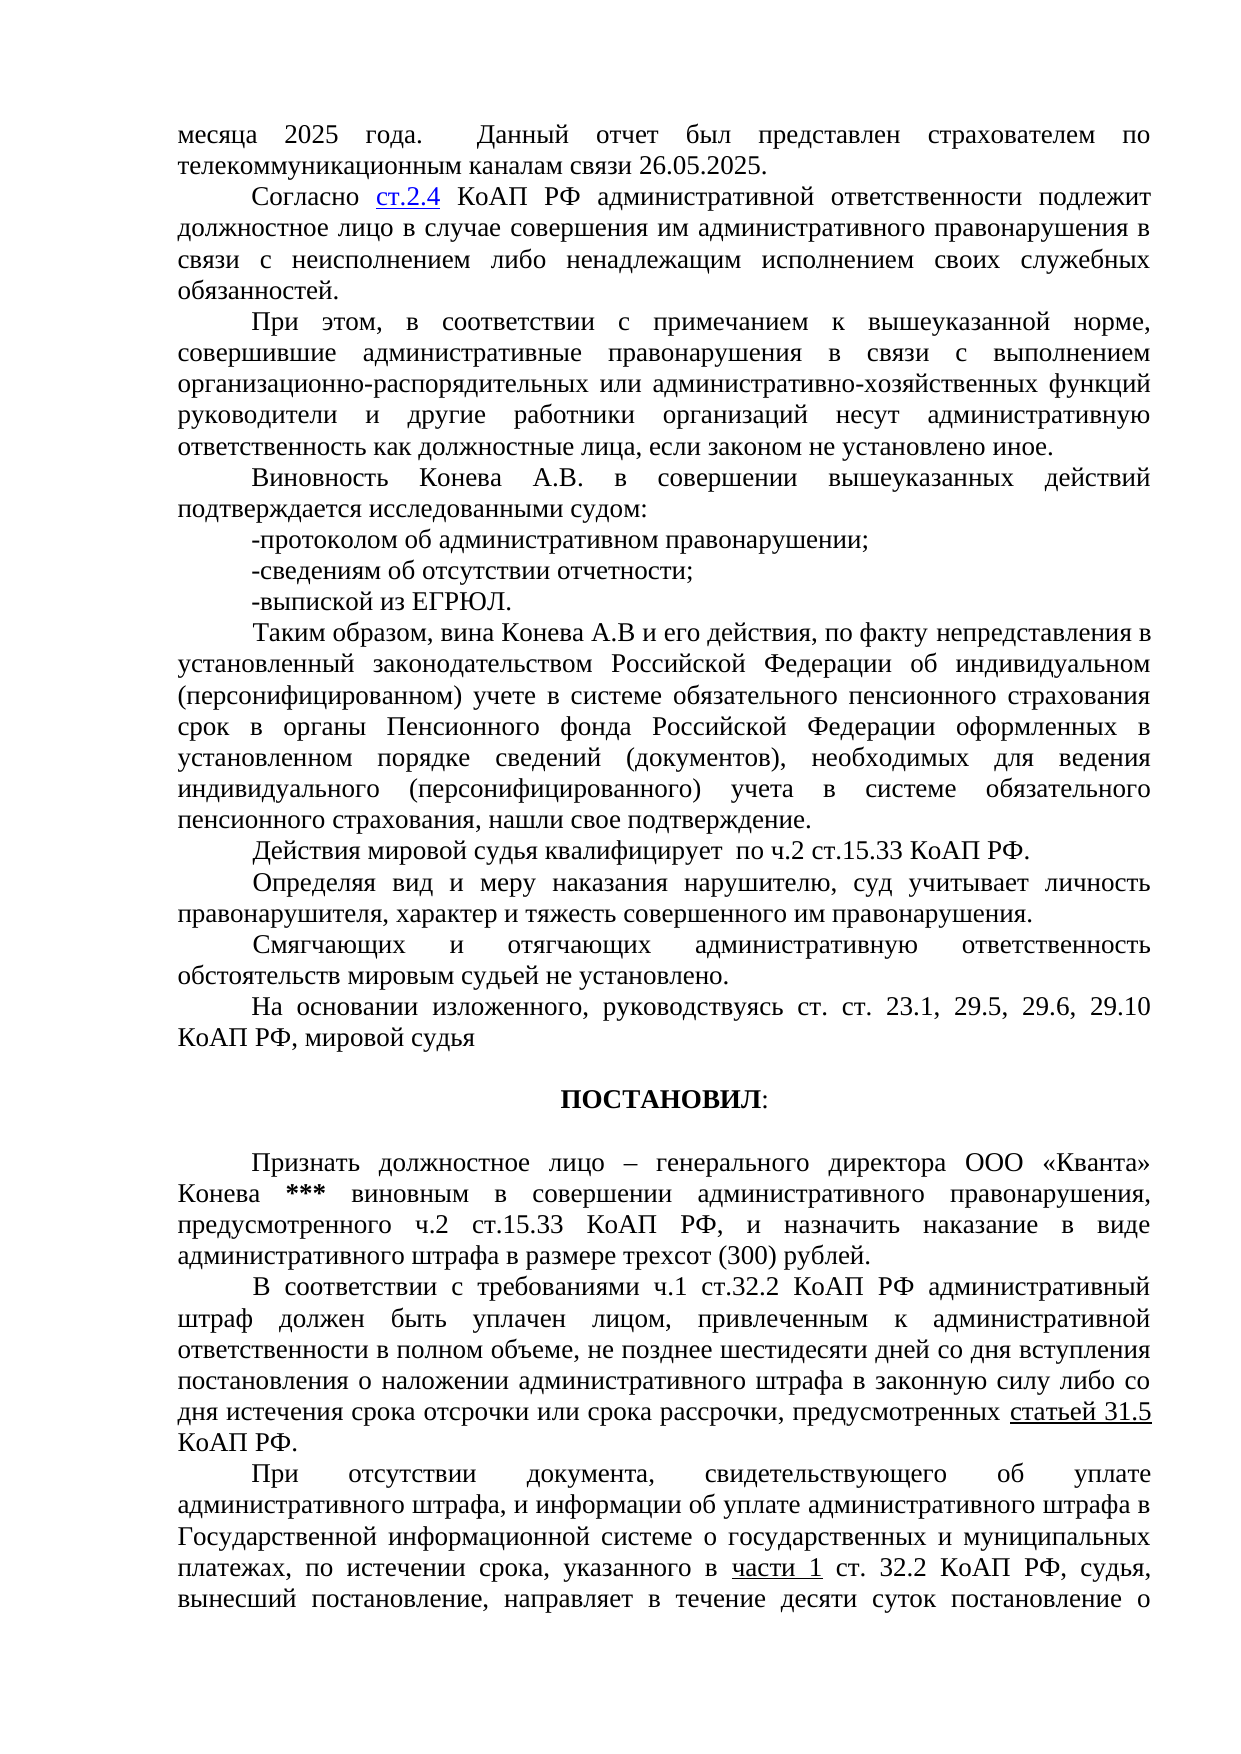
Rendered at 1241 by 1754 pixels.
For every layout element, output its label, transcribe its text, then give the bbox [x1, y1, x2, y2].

text -сведениям об отсутствии отчетности; [177, 554, 1152, 585]
text Смягчающих и отягчающих административную ответственность обстоятельств мировым судьей не установлено. [177, 928, 1152, 990]
text Действия мировой судья квалифицирует по ч.2 ст.15.33 КоАП РФ. [177, 834, 1152, 866]
text Таким образом, вина Конева А.В и его действия, по факту непредставления в установленный законодательством Российской Федерации об индивидуальном (персонифицированном) учете в системе обязательного пенсионного страхования срок в органы Пенсионного фонда Российской Федерации оформленных в установленном порядке сведений (документов), необходимых для ведения индивидуального (персонифицированного) учета в системе обязательного пенсионного страхования, нашли свое подтверждение. [177, 616, 1152, 834]
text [177, 1457, 1152, 1613]
text Признать должностное лицо – генерального директора ООО «Кванта» Конева *** виновным в совершении административного правонарушения, предусмотренного ч.2 ст.15.33 КоАП РФ, и назначить наказание в виде административного штрафа в размере трехсот (300) рублей. [177, 1146, 1152, 1271]
text В соответствии с требованиями ч.1 ст.32.2 КоАП РФ административный штраф должен быть уплачен лицом, привлеченным к административной ответственности в полном объеме, не позднее шестидесяти дней со дня вступления постановления о наложении административного штрафа в законную силу либо со дня истечения срока отсрочки или срока рассрочки, предусмотренных статьей 31.5 КоАП РФ. [177, 1271, 1152, 1457]
text -выпиской из ЕГРЮЛ. [177, 585, 1152, 616]
text При этом, в соответствии с примечанием к вышеуказанной норме, совершившие административные правонарушения в связи с выполнением организационно-распорядительных или административно-хозяйственных функций руководители и другие работники организаций несут административную ответственность как должностные лица, если законом не установлено иное. [177, 305, 1152, 461]
text На основании изложенного, руководствуясь ст. ст. 23.1, 29.5, 29.6, 29.10 КоАП РФ, мировой судья [177, 990, 1152, 1052]
text -протоколом об административном правонарушении; [177, 523, 1152, 554]
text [177, 118, 1152, 180]
text Виновность Конева А.В. в совершении вышеуказанных действий подтверждается исследованными судом: [177, 461, 1152, 523]
text Согласно ст.2.4 КоАП РФ административной ответственности подлежит должностное лицо в случае совершения им административного правонарушения в связи с неисполнением либо ненадлежащим исполнением своих служебных обязанностей. [177, 180, 1152, 305]
text Определяя вид и меру наказания нарушителю, суд учитывает личность правонарушителя, характер и тяжесть совершенного им правонарушения. [177, 866, 1152, 928]
text ПОСТАНОВИЛ: [177, 1084, 1152, 1115]
